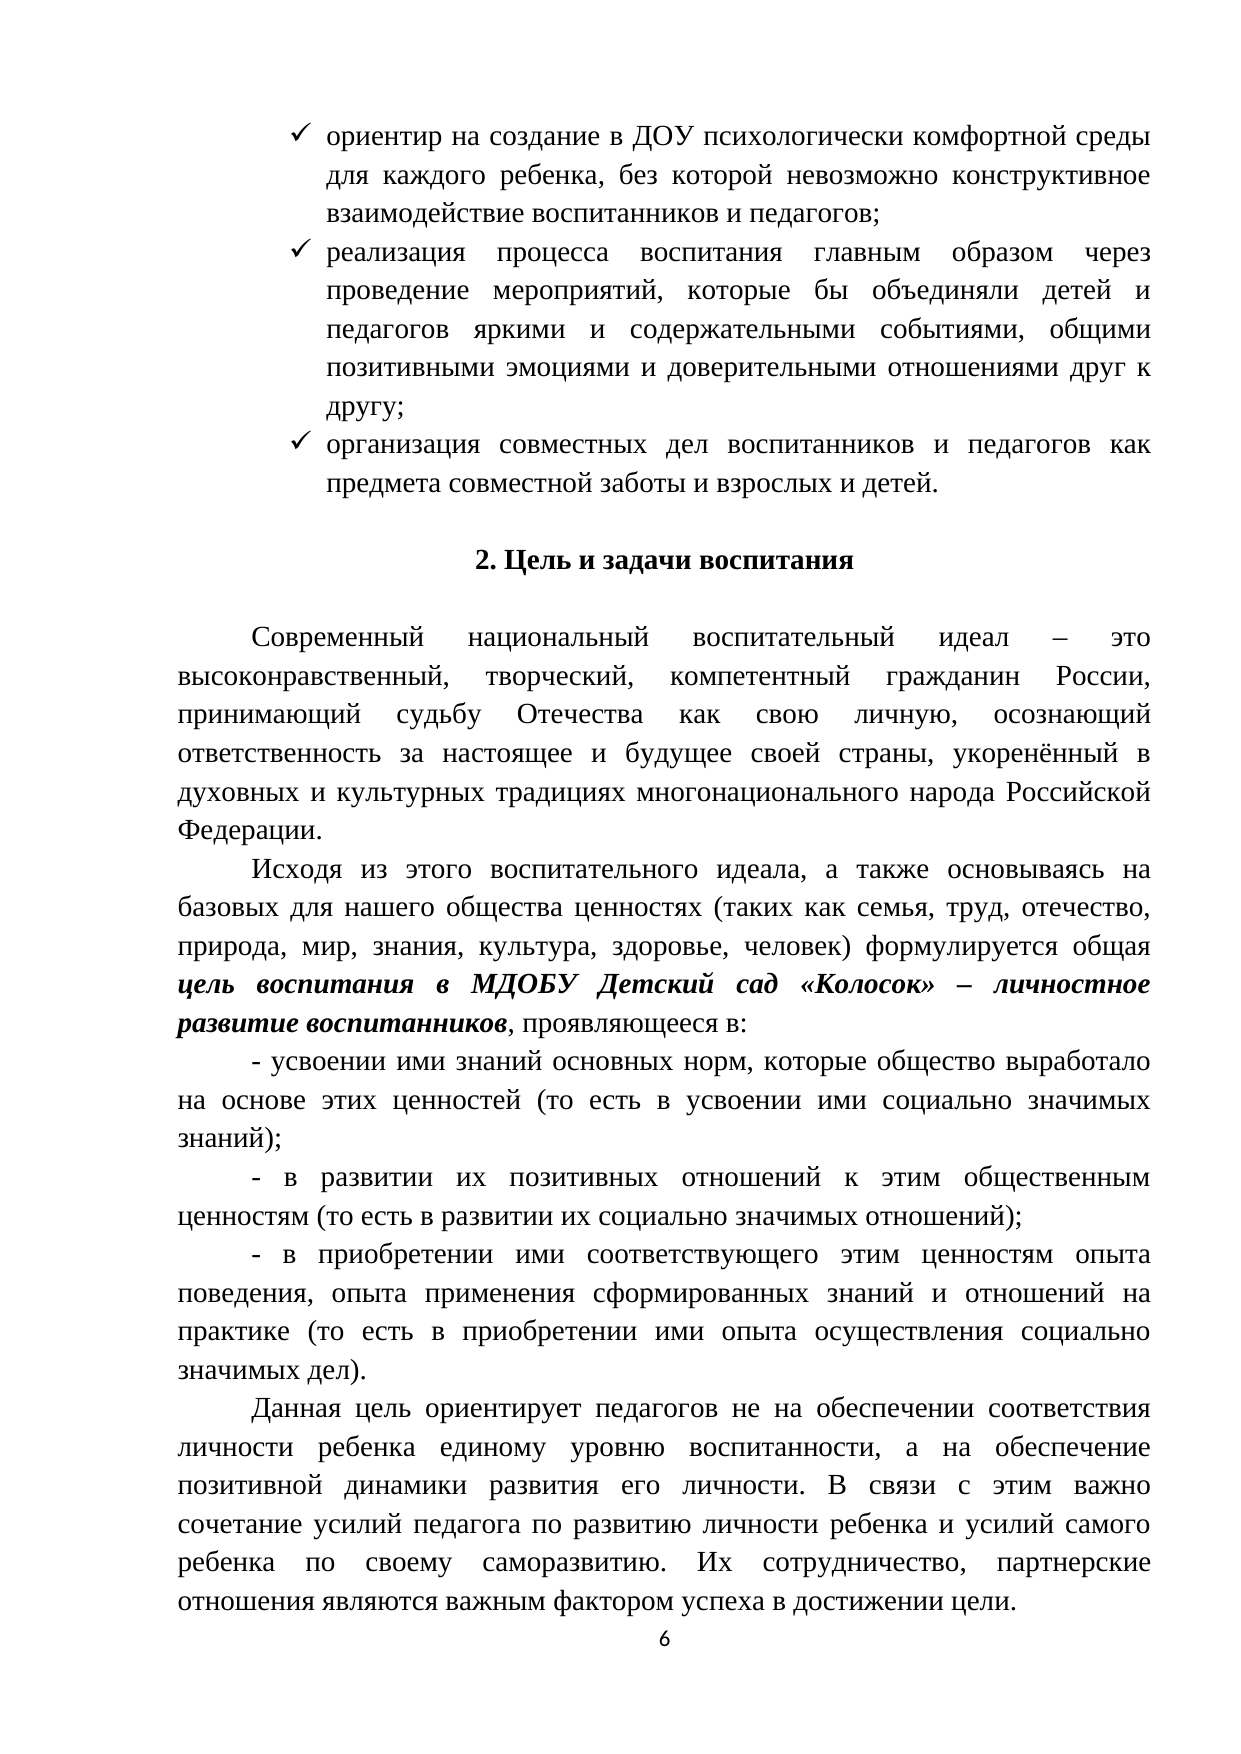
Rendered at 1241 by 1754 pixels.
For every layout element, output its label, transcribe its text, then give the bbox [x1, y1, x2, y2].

text 2. Цель и задачи воспитания [177, 542, 1152, 576]
text - усвоении ими знаний основных норм, которые общество выработало на основе этих ценностей (то есть в усвоении ими социально значимых знаний); [177, 1043, 1152, 1154]
text Исходя из этого воспитательного идеала, а также основываясь на базовых для нашего общества ценностях (таких как семья, труд, отечество, природа, мир, знания, культура, здоровье, человек) формулируется общая цель воспитания в МДОБУ Детский сад «Колосок» – личностное развитие воспитанников, проявляющееся в: [177, 851, 1152, 1038]
text - в развитии их позитивных отношений к этим общественным ценностям (то есть в развитии их социально значимых отношений); [177, 1159, 1152, 1231]
list ориентир на создание в ДОУ психологически комфортной среды для каждого ребенка, без которой невозможно конструктивное взаимодействие воспитанников и педагогов; [288, 118, 1152, 229]
list организация совместных дел воспитанников и педагогов как предмета совместной заботы и взрослых и детей. [288, 427, 1152, 499]
text Данная цель ориентирует педагогов не на обеспечении соответствия личности ребенка единому уровню воспитанности, а на обеспечение позитивной динамики развития его личности. В связи с этим важно сочетание усилий педагога по развитию личности ребенка и усилий самого ребенка по своему саморазвитию. Их сотрудничество, партнерские отношения являются важным фактором успеха в достижении цели. [177, 1390, 1152, 1617]
list реализация процесса воспитания главным образом через проведение мероприятий, которые бы объединяли детей и педагогов яркими и содержательными событиями, общими позитивными эмоциями и доверительными отношениями друг к другу; [288, 234, 1152, 422]
text Современный национальный воспитательный идеал – это высоконравственный, творческий, компетентный гражданин России, принимающий судьбу Отечества как свою личную, осознающий ответственность за настоящее и будущее своей страны, укоренённый в духовных и культурных традициях многонационального народа Российской Федерации. [177, 619, 1152, 846]
text - в приобретении ими соответствующего этим ценностям опыта поведения, опыта применения сформированных знаний и отношений на практике (то есть в приобретении ими опыта осуществления социально значимых дел). [177, 1236, 1152, 1385]
